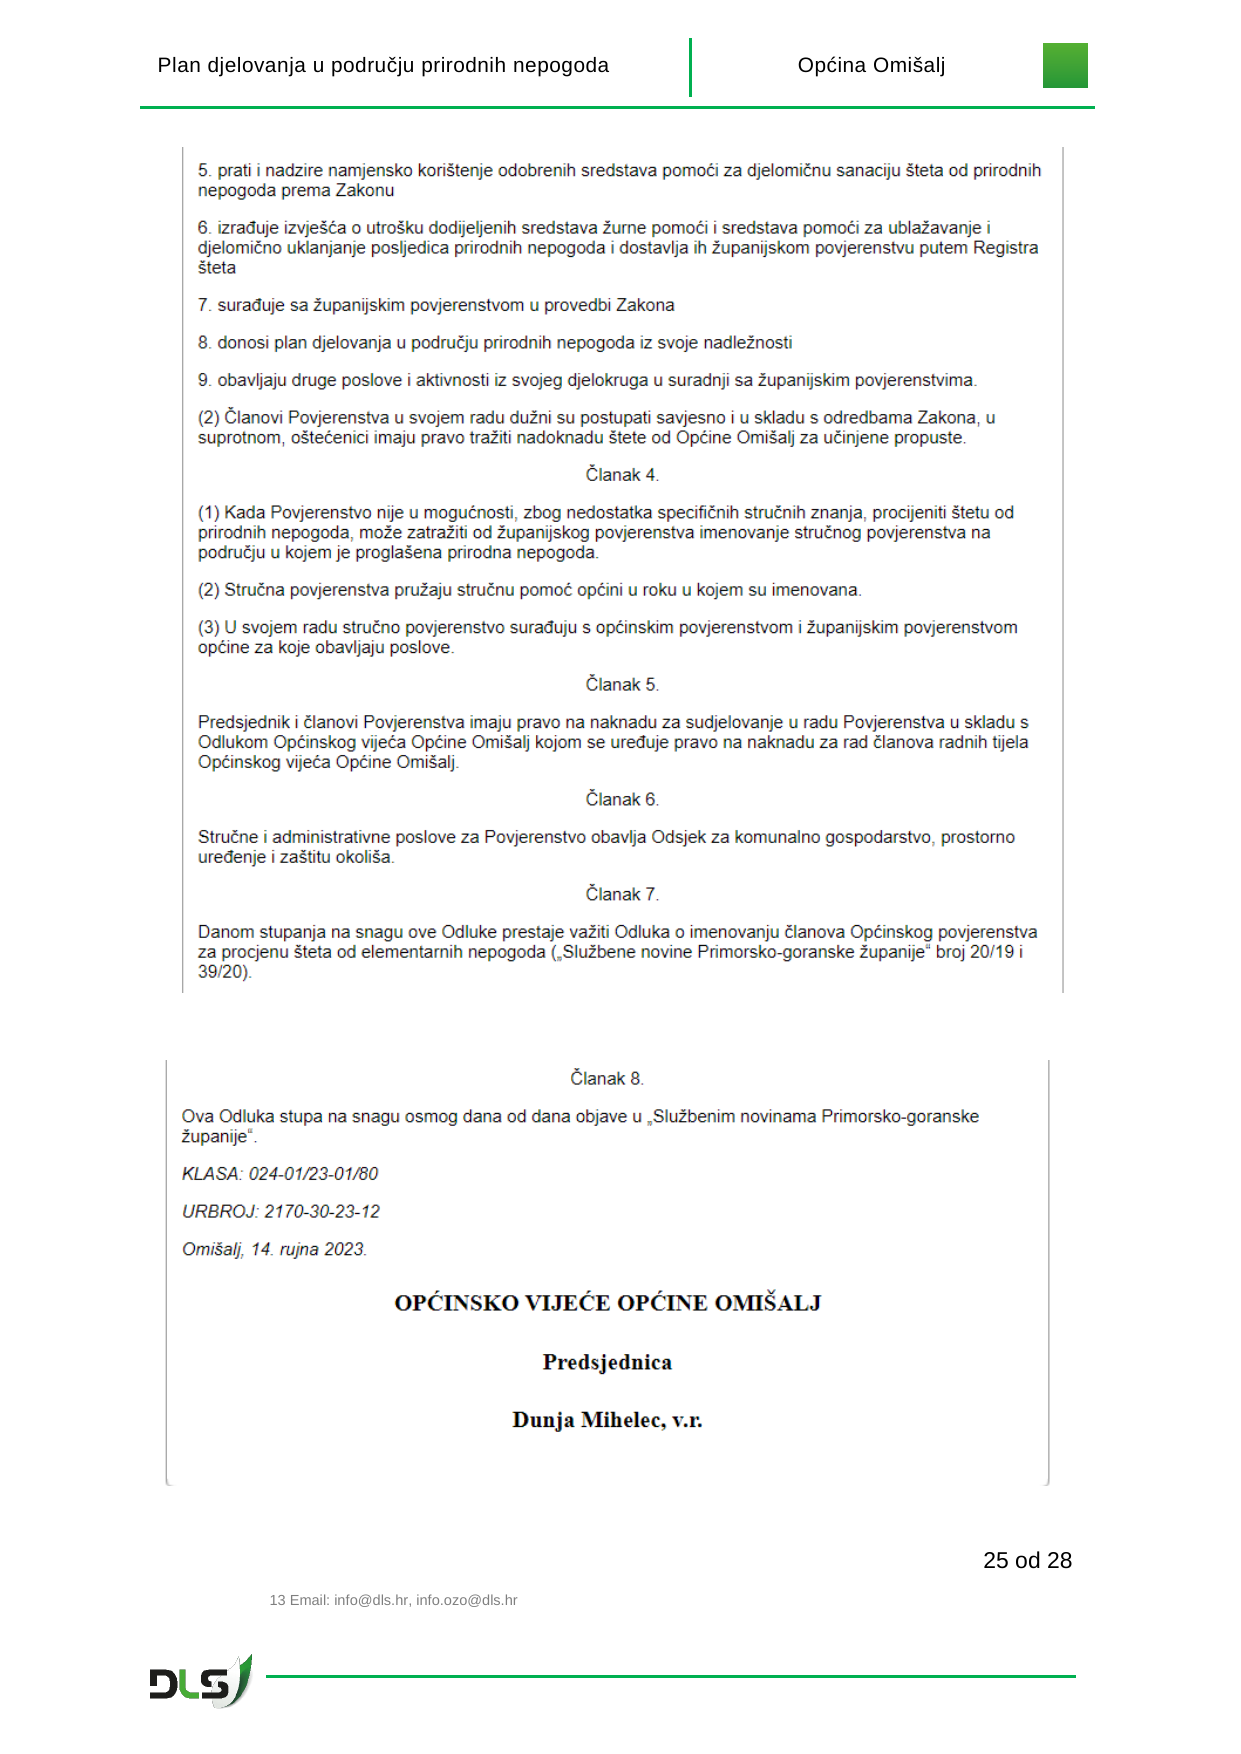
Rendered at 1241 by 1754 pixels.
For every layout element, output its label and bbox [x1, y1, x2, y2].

picture [147, 147, 1093, 993]
picture [1041, 41, 1089, 89]
picture [147, 1060, 1093, 1486]
picture [147, 1651, 254, 1711]
